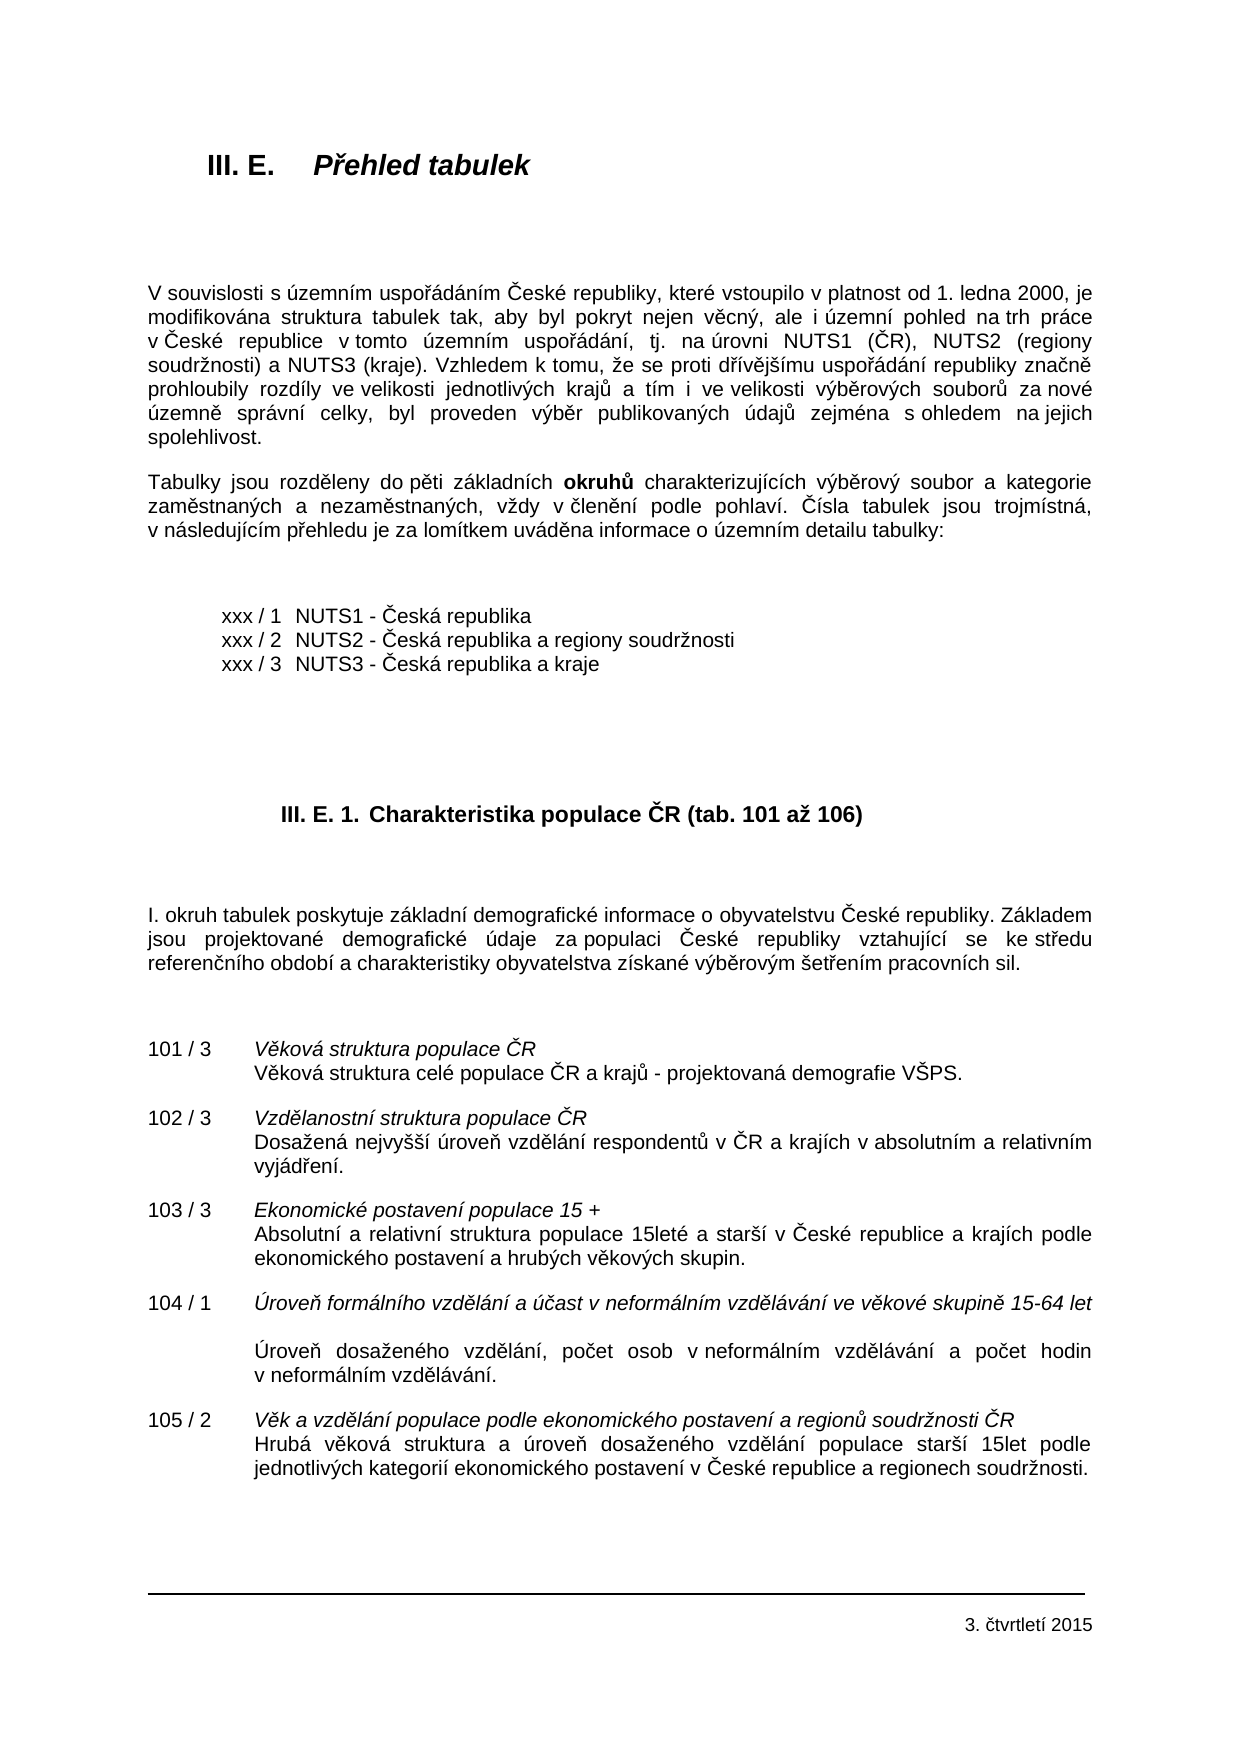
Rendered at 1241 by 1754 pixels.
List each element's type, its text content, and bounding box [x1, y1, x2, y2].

text Tabulky jsou rozděleny do pěti základních okruhů charakterizujících výběrový soubor a kategorie zaměstnaných a nezaměstnaných, vždy v členění podle pohlaví. Čísla tabulek jsou trojmístná, v následujícím přehledu je za lomítkem uváděna informace o územním detailu tabulky: [148, 470, 1092, 542]
list Přehled tabulek [207, 148, 1092, 181]
text xxx / 3 NUTS3 - Česká republika a kraje [148, 652, 1092, 676]
list Charakteristika populace ČR (tab. 101 až 106) [281, 801, 1092, 827]
text Věková struktura celé populace ČR a krajů - projektovaná demografie VŠPS. [254, 1061, 1092, 1085]
text xxx / 1 NUTS1 - Česká republika [148, 604, 1092, 628]
text Absolutní a relativní struktura populace 15leté a starší v České republice a krajích podle ekonomického postavení a hrubých věkových skupin. [254, 1222, 1092, 1270]
text I. okruh tabulek poskytuje základní demografické informace o obyvatelstvu České republiky. Základem jsou projektované demografické údaje za populaci České republiky vztahující se ke středu referenčního období a charakteristiky obyvatelstva získané výběrovým šetřením pracovních sil. [148, 902, 1092, 974]
text 102 / 3 Vzdělanostní struktura populace ČR [148, 1106, 1092, 1129]
text 101 / 3 Věková struktura populace ČR [148, 1037, 1092, 1061]
text V souvislosti s územním uspořádáním České republiky, které vstoupilo v platnost od 1. ledna 2000, je modifikována struktura tabulek tak, aby byl pokryt nejen věcný, ale i územní pohled na trh práce v České republice v tomto územním uspořádání, tj. na úrovni NUTS1 (ČR), NUTS2 (regiony soudržnosti) a NUTS3 (kraje). Vzhledem k tomu, že se proti dřívějšímu uspořádání republiky značně prohloubily rozdíly ve velikosti jednotlivých krajů a tím i ve velikosti výběrových souborů za nové územně správní celky, byl proveden výběr publikovaných údajů zejména s ohledem na jejich spolehlivost. [148, 281, 1092, 449]
text 103 / 3 Ekonomické postavení populace 15 + [148, 1198, 1092, 1222]
text Dosažená nejvyšší úroveň vzdělání respondentů v ČR a krajích v absolutním a relativním vyjádření. [254, 1129, 1092, 1177]
text 104 / 1 Úroveň formálního vzdělání a účast v neformálním vzdělávání ve věkové skupině 15-64 let [148, 1291, 1092, 1339]
text xxx / 2 NUTS2 - Česká republika a regiony soudržnosti [148, 628, 1092, 652]
text Úroveň dosaženého vzdělání, počet osob v neformálním vzdělávání a počet hodin v neformálním vzdělávání. [254, 1339, 1092, 1387]
text Hrubá věková struktura a úroveň dosaženého vzdělání populace starší 15let podle jednotlivých kategorií ekonomického postavení v České republice a regionech soudržnosti. [254, 1432, 1092, 1479]
text 105 / 2 Věk a vzdělání populace podle ekonomického postavení a regionů soudržnosti ČR [148, 1408, 1092, 1432]
